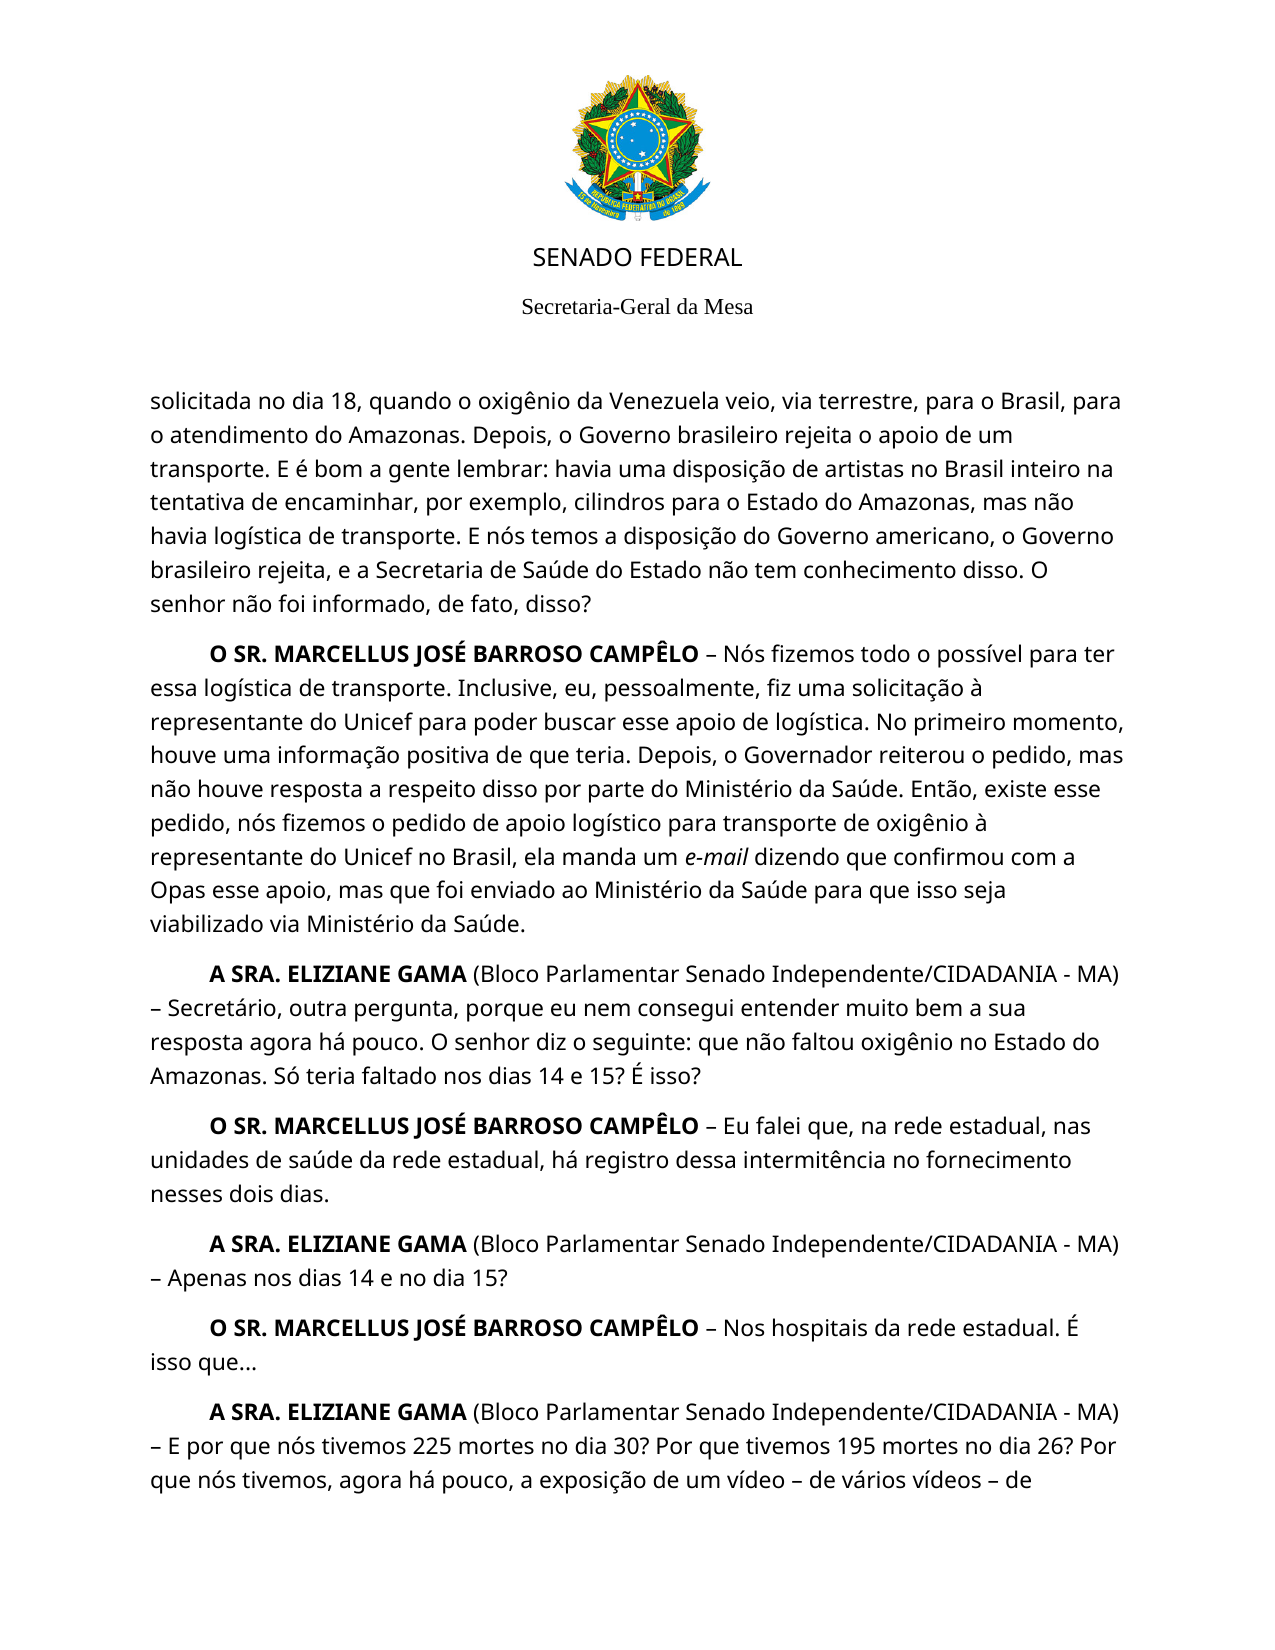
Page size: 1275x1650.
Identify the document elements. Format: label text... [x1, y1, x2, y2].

text O SR. MARCELLUS JOSÉ BARROSO CAMPÊLO – Nós fizemos todo o possível para ter essa logística de transporte. Inclusive, eu, pessoalmente, fiz uma solicitação à representante do Unicef para poder buscar esse apoio de logística. No primeiro momento, houve uma informação positiva de que teria. Depois, o Governador reiterou o pedido, mas não houve resposta a respeito disso por parte do Ministério da Saúde. Então, existe esse pedido, nós fizemos o pedido de apoio logístico para transporte de oxigênio à representante do Unicef no Brasil, ela manda um e-mail dizendo que confirmou com a Opas esse apoio, mas que foi enviado ao Ministério da Saúde para que isso seja viabilizado via Ministério da Saúde. [150, 638, 1125, 939]
picture [564, 75, 711, 221]
text A SRA. ELIZIANE GAMA (Bloco Parlamentar Senado Independente/CIDADANIA - MA) – Secretário, outra pergunta, porque eu nem consegui entender muito bem a sua resposta agora há pouco. O senhor diz o seguinte: que não faltou oxigênio no Estado do Amazonas. Só teria faltado nos dias 14 e 15? É isso? [150, 958, 1125, 1091]
text O SR. MARCELLUS JOSÉ BARROSO CAMPÊLO – Nos hospitais da rede estadual. É isso que... [150, 1312, 1125, 1377]
text A SRA. ELIZIANE GAMA (Bloco Parlamentar Senado Independente/CIDADANIA - MA) – Apenas nos dias 14 e no dia 15? [150, 1228, 1125, 1293]
text O SR. MARCELLUS JOSÉ BARROSO CAMPÊLO – Eu falei que, na rede estadual, nas unidades de saúde da rede estadual, há registro dessa intermitência no fornecimento nesses dois dias. [150, 1110, 1125, 1209]
